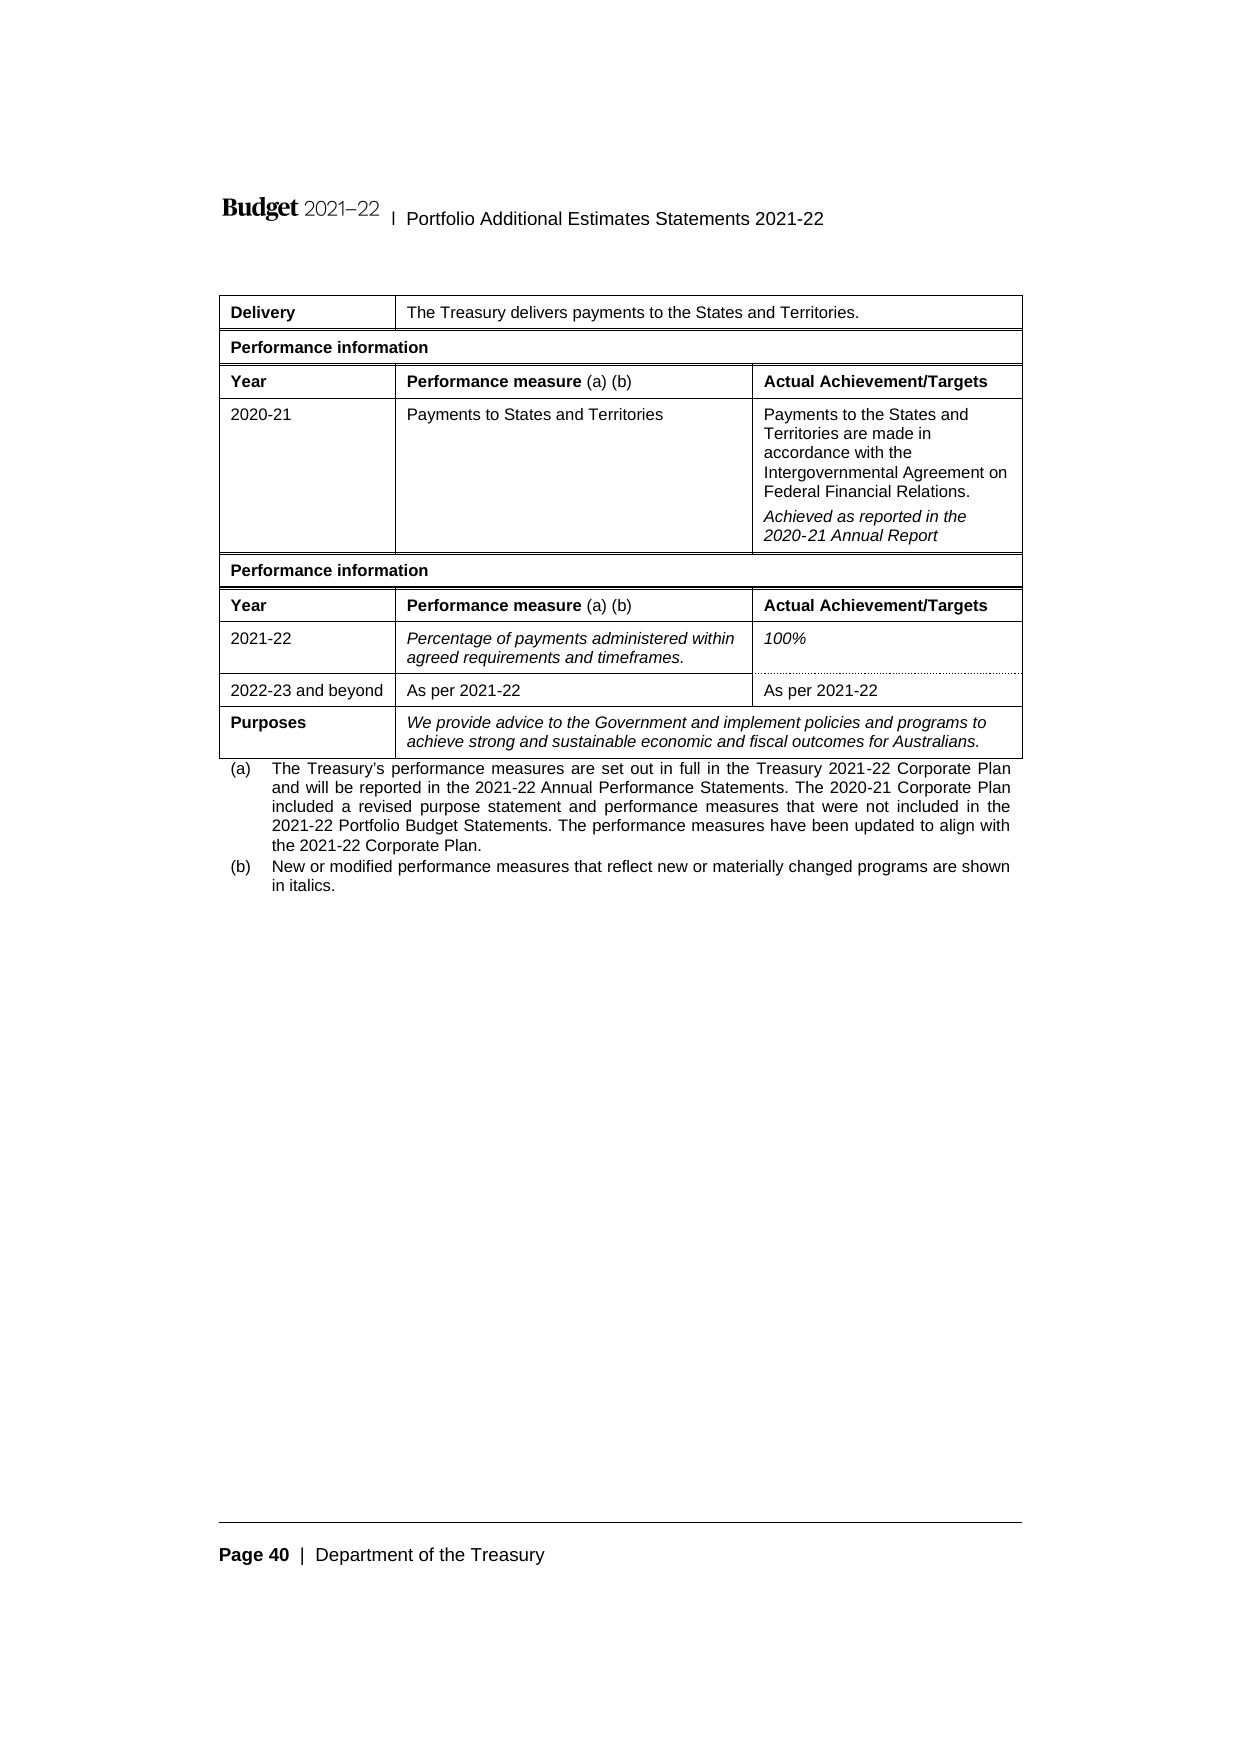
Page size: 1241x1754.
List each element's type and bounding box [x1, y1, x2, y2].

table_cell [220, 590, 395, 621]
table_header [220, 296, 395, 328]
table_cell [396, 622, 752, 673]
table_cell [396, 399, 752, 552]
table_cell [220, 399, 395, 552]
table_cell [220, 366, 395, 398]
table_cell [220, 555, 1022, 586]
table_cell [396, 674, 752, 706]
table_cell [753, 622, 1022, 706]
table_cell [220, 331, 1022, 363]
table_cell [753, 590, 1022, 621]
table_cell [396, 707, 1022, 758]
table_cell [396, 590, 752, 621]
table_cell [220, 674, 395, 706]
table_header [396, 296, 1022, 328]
picture [218, 188, 381, 225]
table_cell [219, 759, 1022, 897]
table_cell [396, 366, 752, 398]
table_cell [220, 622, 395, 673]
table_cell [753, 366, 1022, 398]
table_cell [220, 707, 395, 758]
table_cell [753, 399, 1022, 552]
